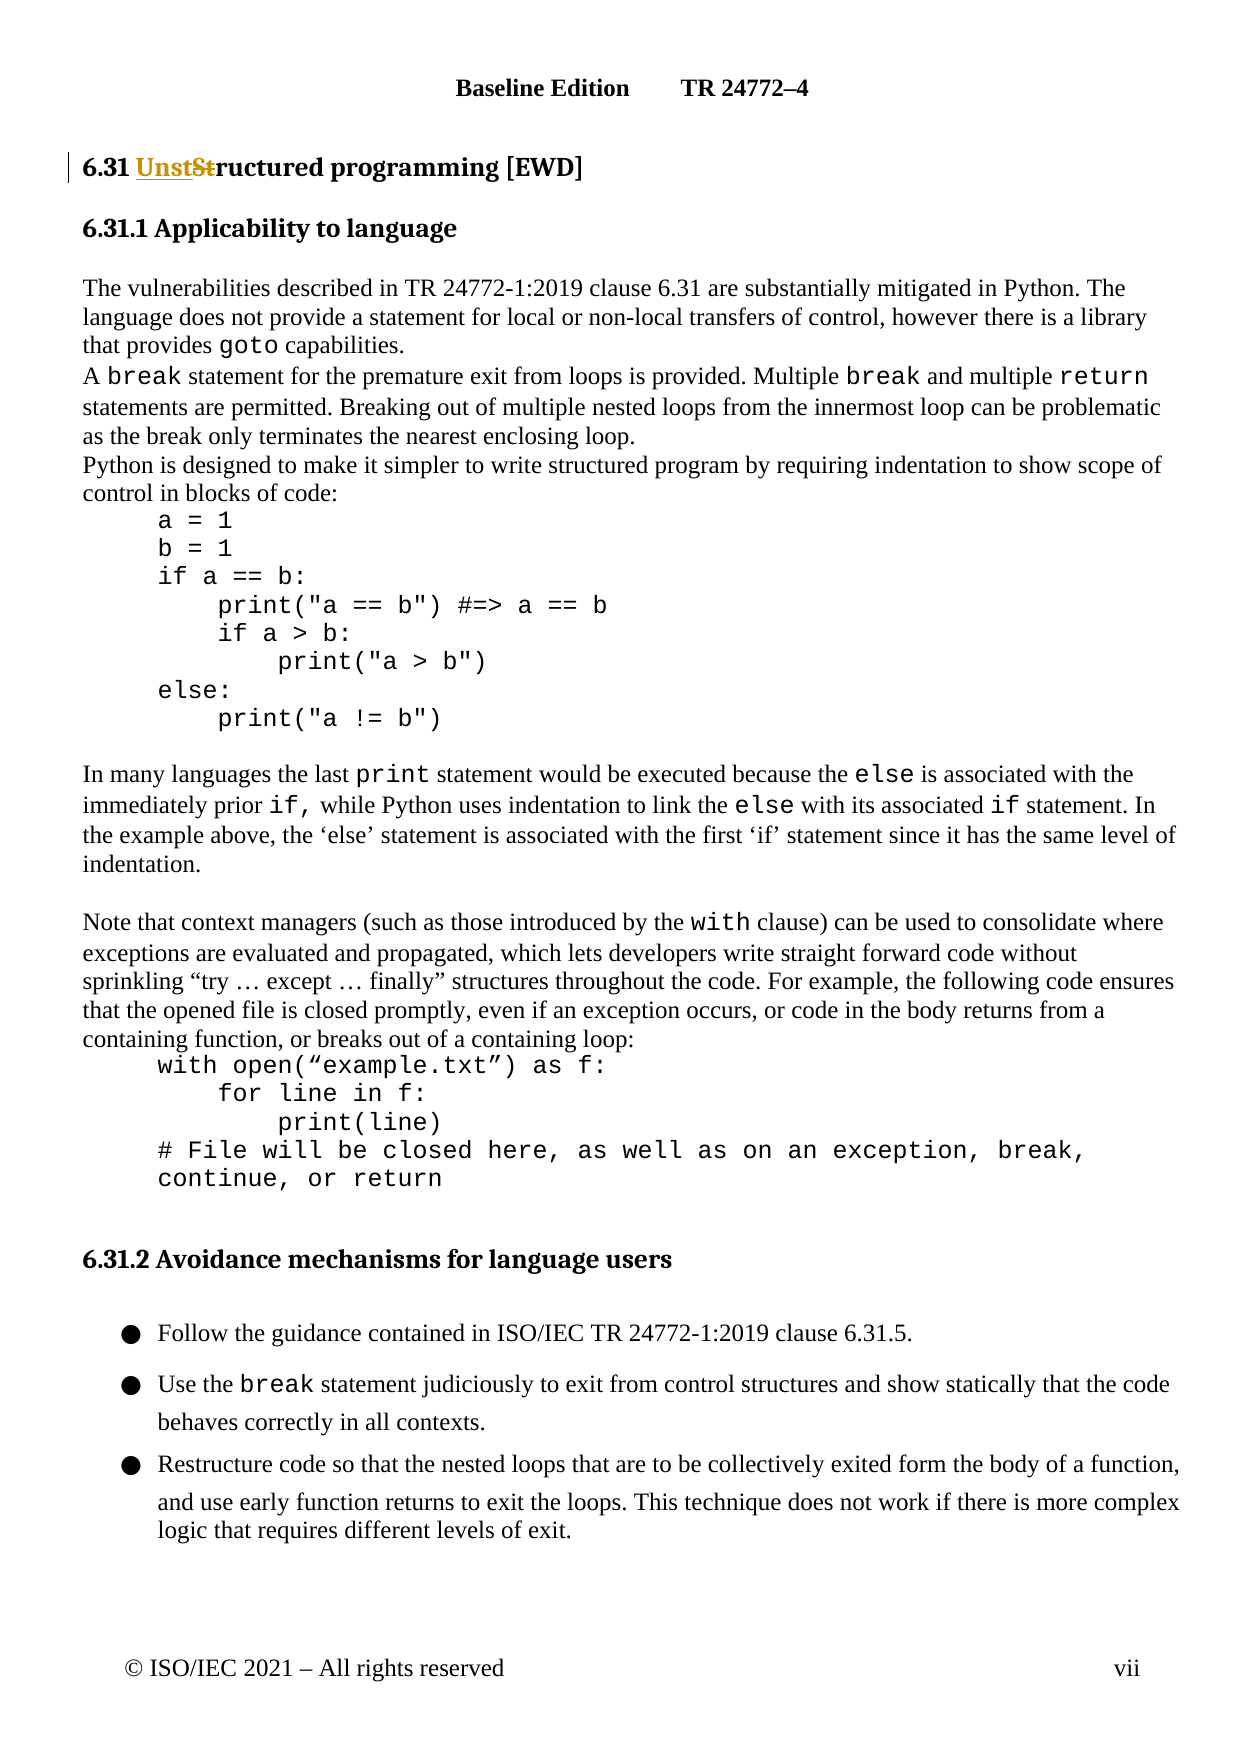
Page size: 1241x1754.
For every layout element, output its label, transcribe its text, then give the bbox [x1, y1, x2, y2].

text print("a != b") [82, 706, 1182, 734]
list Use the break statement judiciously to exit from control structures and show statically that the code behaves correctly in all contexts. [120, 1355, 1182, 1435]
subtitle 6.31.1 Applicability to language [82, 213, 1182, 244]
text a = 1 [82, 507, 1182, 536]
text b = 1 [82, 536, 1182, 564]
text if a == b: [82, 564, 1182, 592]
text else: [82, 677, 1182, 706]
text Python is designed to make it simpler to write structured program by requiring indentation to show scope of control in blocks of code: [82, 450, 1182, 507]
text print("a == b") #=> a == b [82, 592, 1182, 621]
list Follow the guidance contained in ISO/IEC TR 24772-1:2019 clause 6.31.5. [120, 1304, 1182, 1355]
subtitle 6.31 ructured programming [EWD] [82, 152, 1182, 183]
subtitle 6.31.2 Avoidance mechanisms for language users [82, 1244, 1182, 1275]
list Restructure code so that the nested loops that are to be collectively exited form the body of a function, and use early function returns to exit the loops. This technique does not work if there is more complex logic that requires different levels of exit. [120, 1435, 1182, 1544]
text The vulnerabilities described in TR 24772-1:2019 clause 6.31 are substantially mitigated in Python. The language does not provide a statement for local or non-local transfers of control, however there is a library that provides goto capabilities. [82, 273, 1182, 361]
text print("a > b") [82, 649, 1182, 677]
text if a > b: [82, 621, 1182, 649]
text In many languages the last print statement would be executed because the else is associated with the immediately prior if, while Python uses indentation to link the else with its associated if statement. In the example above, the ‘else’ statement is associated with the first ‘if’ statement since it has the same level of indentation. [82, 759, 1182, 878]
text Note that context managers (such as those introduced by the with clause) can be used to consolidate where exceptions are evaluated and propagated, which lets developers write straight forward code without sprinkling “try … except … finally” structures throughout the code. For example, the following code ensures that the opened file is closed promptly, even if an exception occurs, or code in the body returns from a containing function, or breaks out of a containing loop: [82, 907, 1182, 1053]
text with open(“example.txt”) as f: for line in f: print(line) # File will be closed here, as well as on an exception, break, continue, or return [157, 1053, 1182, 1194]
text A break statement for the premature exit from loops is provided. Multiple break and multiple return statements are permitted. Breaking out of multiple nested loops from the innermost loop can be problematic as the break only terminates the nearest enclosing loop. [82, 361, 1182, 450]
